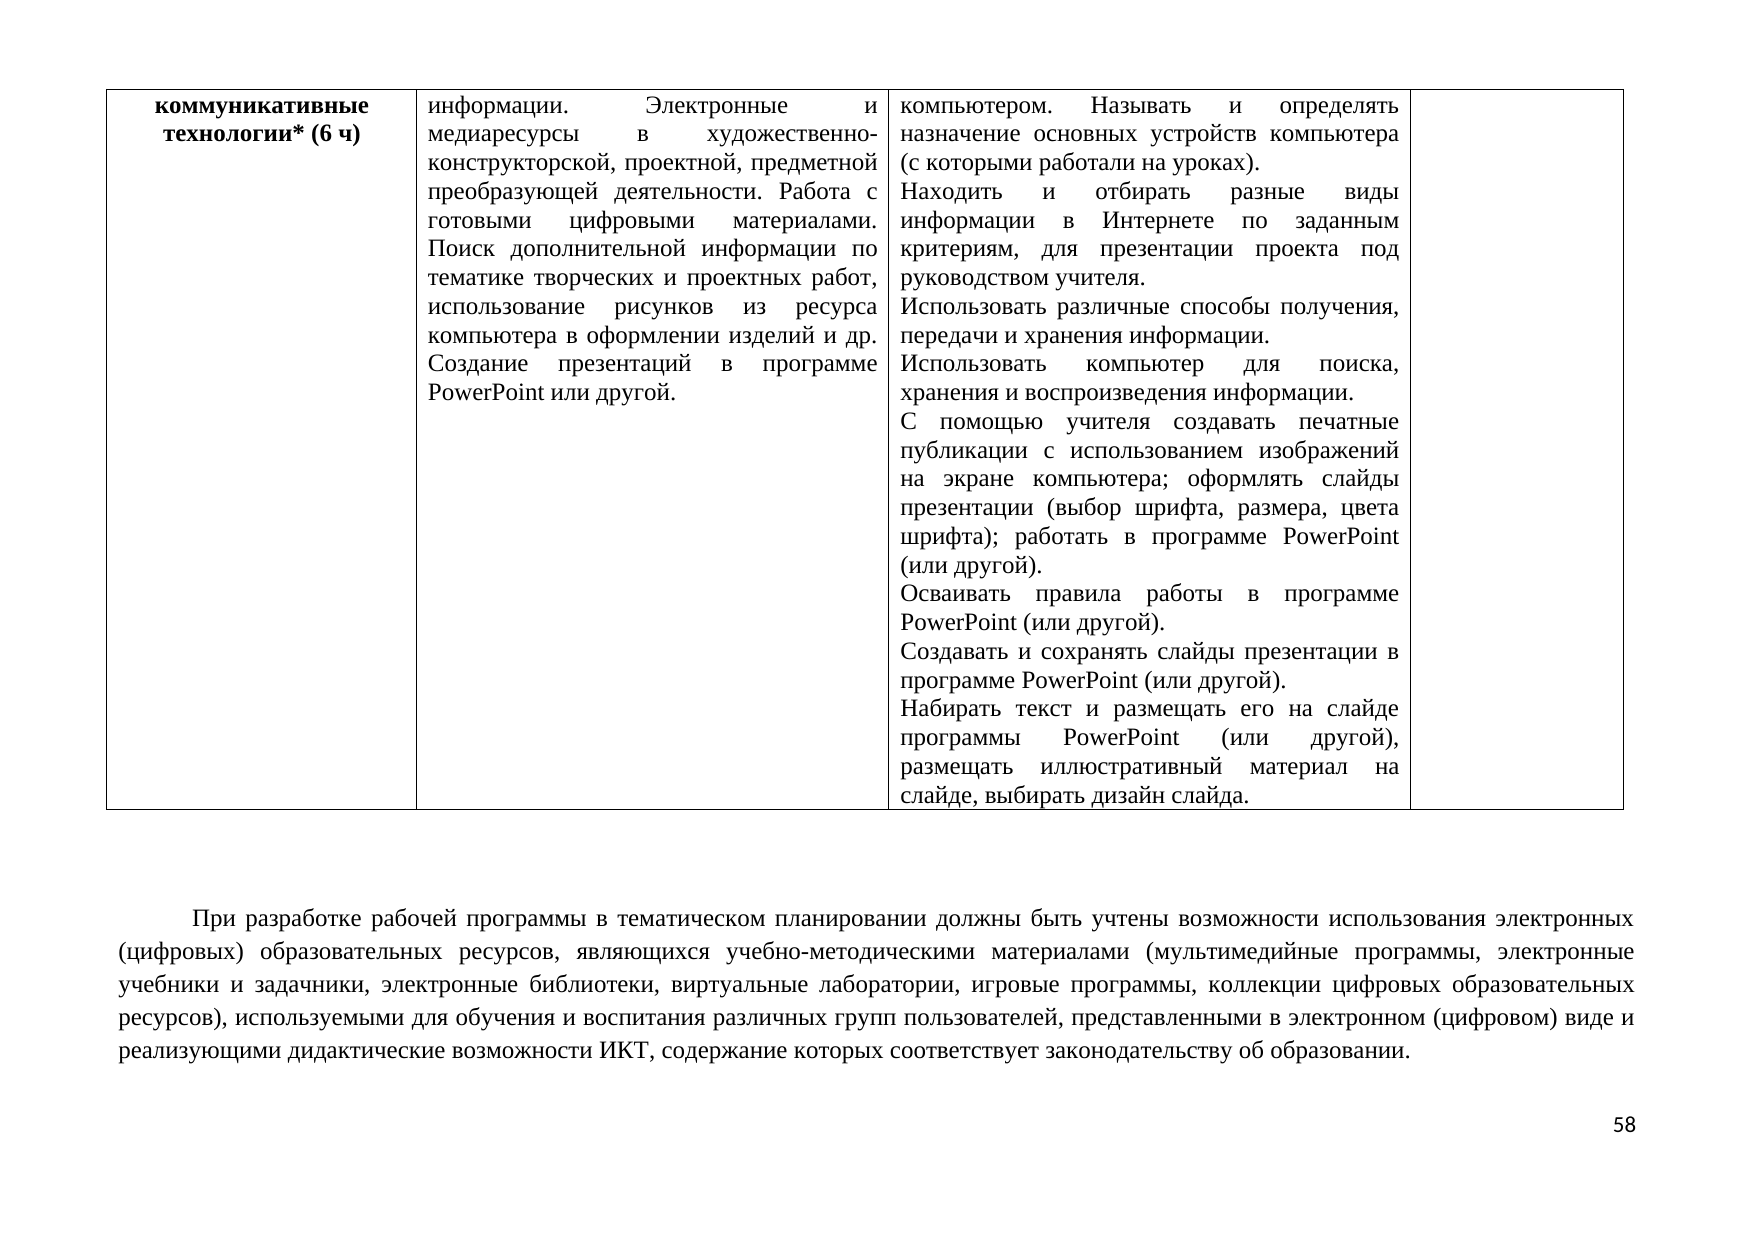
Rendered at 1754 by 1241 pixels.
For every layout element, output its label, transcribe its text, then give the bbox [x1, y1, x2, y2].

text При разработке рабочей программы в тематическом планировании должны быть учтены возможности использования электронных (цифровых) образовательных ресурсов, являющихся учебно-методическими материалами (мультимедийные программы, электронные учебники и задачники, электронные библиотеки, виртуальные лаборатории, игровые программы, коллекции цифровых образовательных ресурсов), используемыми для обучения и воспитания различных групп пользователей, представленными в электронном (цифровом) виде и реализующими дидактические возможности ИКТ, содержание которых соответствует законодательству об образовании. [118, 903, 1636, 1064]
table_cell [889, 90, 1410, 808]
table_cell [1411, 90, 1623, 808]
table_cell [417, 90, 888, 808]
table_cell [107, 90, 416, 808]
